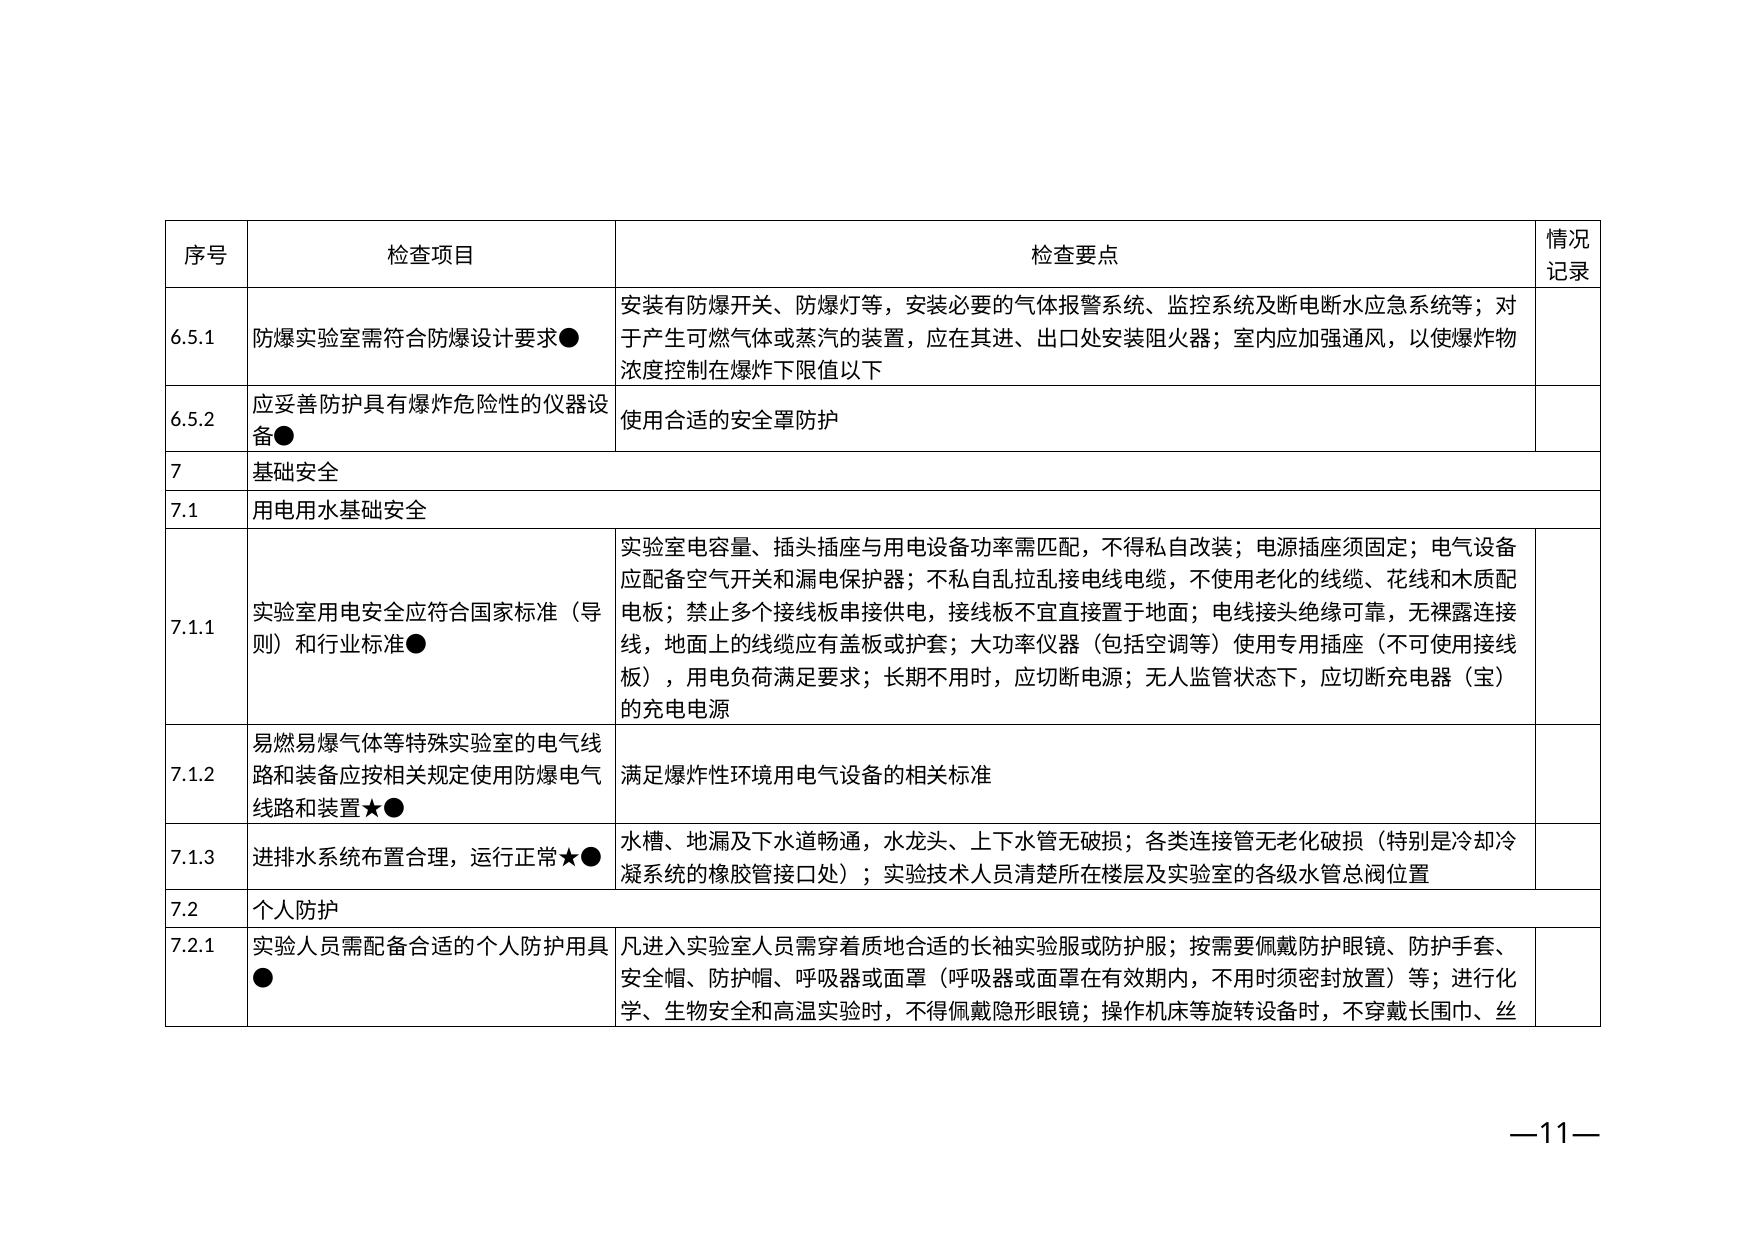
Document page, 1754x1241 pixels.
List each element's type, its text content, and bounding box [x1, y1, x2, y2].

table_cell 7.1 [166, 491, 247, 528]
table_cell 6.5.2 [166, 386, 247, 451]
table_cell 用电用水基础安全 [248, 491, 1600, 528]
table_cell 7.1.1 [166, 529, 247, 724]
table_cell [1536, 928, 1600, 1026]
table_cell [1536, 386, 1600, 451]
table_header 情况 记录 [1536, 221, 1600, 287]
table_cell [616, 928, 1535, 1026]
table_cell 7.2 [166, 890, 247, 927]
table_cell 7.1.3 [166, 824, 247, 889]
table_cell 个人防护 [248, 890, 1600, 927]
table_header 序号 [166, 221, 247, 287]
table_cell 7.2.1 [166, 928, 247, 1026]
table_cell 易燃易爆气体等特殊实验室的电气线路和装备应按相关规定使用防爆电气线路和装置★● [248, 725, 615, 823]
table_cell 7.1.2 [166, 725, 247, 823]
table_cell [1536, 725, 1600, 823]
table_cell [1536, 824, 1600, 889]
table_cell 水槽、地漏及下水道畅通，水龙头、上下水管无破损；各类连接管无老化破损（特别是冷却冷凝系统的橡胶管接口处）；实验技术人员清楚所在楼层及实验室的各级水管总阀位置 [616, 824, 1535, 889]
table_cell 进排水系统布置合理，运行正常★● [248, 824, 615, 889]
table_header 检查项目 [248, 221, 615, 287]
table_cell 7 [166, 452, 247, 490]
table_cell [1536, 529, 1600, 724]
table_cell 使用合适的安全罩防护 [616, 386, 1535, 451]
table_cell 6.5.1 [166, 288, 247, 385]
table_cell 防爆实验室需符合防爆设计要求● [248, 288, 615, 385]
table_cell 实验室用电安全应符合国家标准（导则）和行业标准● [248, 529, 615, 724]
table_cell 满足爆炸性环境用电气设备的相关标准 [616, 725, 1535, 823]
table_cell 基础安全 [248, 452, 1600, 490]
table_cell [1536, 288, 1600, 385]
table_cell 实验人员需配备合适的个人防护用具● [248, 928, 615, 1026]
table_header 检查要点 [616, 221, 1535, 287]
table_cell 实验室电容量、插头插座与用电设备功率需匹配，不得私自改装；电源插座须固定；电气设备应配备空气开关和漏电保护器；不私自乱拉乱接电线电缆，不使用老化的线缆、花线和木质配电板；禁止多个接线板串接供电，接线板不宜直接置于地面；电线接头绝缘可靠，无裸露连接线，地面上的线缆应有盖板或护套；大功率仪器（包括空调等）使用专用插座（不可使用接线板），用电负荷满足要求；长期不用时，应切断电源；无人监管状态下，应切断充电器（宝）的充电电源 [616, 529, 1535, 724]
table_cell 应妥善防护具有爆炸危险性的仪器设备● [248, 386, 615, 451]
table_cell 安装有防爆开关、防爆灯等，安装必要的气体报警系统、监控系统及断电断水应急系统等；对于产生可燃气体或蒸汽的装置，应在其进、出口处安装阻火器；室内应加强通风，以使爆炸物浓度控制在爆炸下限值以下 [616, 288, 1535, 385]
